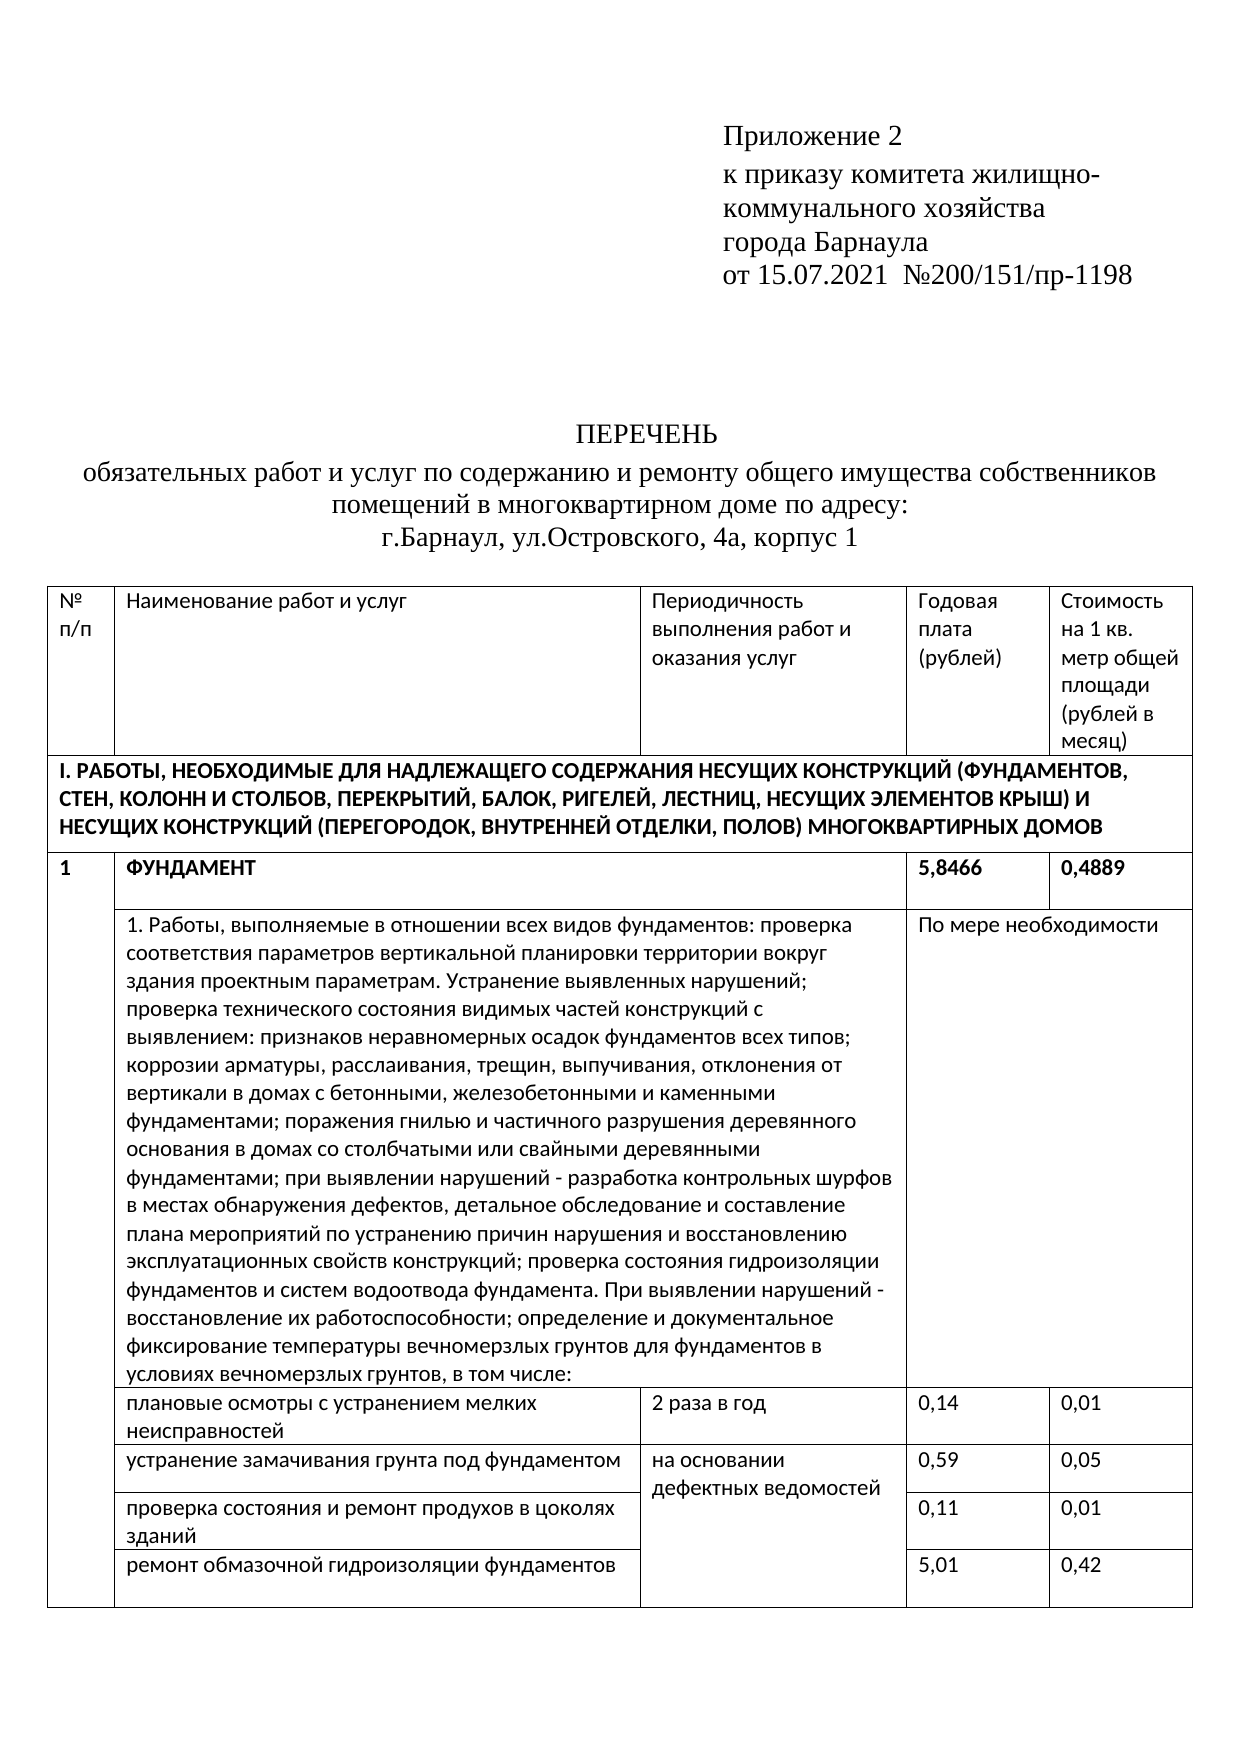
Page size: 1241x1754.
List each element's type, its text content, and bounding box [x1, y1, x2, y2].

table_cell 2 раза в год [641, 1388, 906, 1444]
table_cell устранение замачивания грунта под фундаментом [115, 1445, 640, 1492]
text обязательных работ и услуг по содержанию и ремонту общего имущества собственников помещений в многоквартирном доме по адресу: [59, 455, 1181, 519]
table_cell 0,42 [1050, 1550, 1192, 1607]
table_cell 5,01 [907, 1550, 1049, 1607]
table_cell 0,4889 [1050, 853, 1192, 909]
table_cell ФУНДАМЕНТ [115, 853, 906, 909]
table_header Наименование работ и услуг [115, 587, 640, 755]
table_cell 0,59 [907, 1445, 1049, 1492]
table_cell 0,01 [1050, 1493, 1192, 1549]
table_cell на основании дефектных ведомостей [641, 1445, 906, 1607]
table_cell проверка состояния и ремонт продухов в цоколях зданий [115, 1493, 640, 1549]
text ПЕРЕЧЕНЬ [502, 418, 1181, 450]
table_cell 1 [48, 853, 114, 1607]
table_cell ремонт обмазочной гидроизоляции фундаментов [115, 1550, 640, 1607]
table_header Периодичность выполнения работ и оказания услуг [641, 587, 906, 755]
table_cell По мере необходимости [907, 910, 1192, 1387]
table_cell 0,05 [1050, 1445, 1192, 1492]
text города Барнаула [649, 224, 1181, 257]
table_cell плановые осмотры с устранением мелких неисправностей [115, 1388, 640, 1444]
table_cell 1. Работы, выполняемые в отношении всех видов фундаментов: проверка соответствия параметров вертикальной планировки территории вокруг здания проектным параметрам. Устранение выявленных нарушений; проверка технического состояния видимых частей конструкций с выявлением: признаков неравномерных осадок фундаментов всех типов; коррозии арматуры, расслаивания, трещин, выпучивания, отклонения от вертикали в домах с бетонными, железобетонными и каменными фундаментами; поражения гнилью и частичного разрушения деревянного основания в домах со столбчатыми или свайными деревянными фундаментами; при выявлении нарушений - разработка контрольных шурфов в местах обнаружения дефектов, детальное обследование и составление плана мероприятий по устранению причин нарушения и восстановлению эксплуатационных свойств конструкций; проверка состояния гидроизоляции фундаментов и систем водоотвода фундамента. При выявлении нарушений - восстановление их работоспособности; определение и документальное фиксирование температуры вечномерзлых грунтов для фундаментов в условиях вечномерзлых грунтов, в том числе: [115, 910, 906, 1387]
table_header № п/п [48, 587, 114, 755]
table_cell 0,11 [907, 1493, 1049, 1549]
table_cell 5,8466 [907, 853, 1049, 909]
table_cell 0,01 [1050, 1388, 1192, 1444]
text Приложение 2 [59, 118, 1181, 152]
text г.Барнаул, ул.Островского, 4а, корпус 1 [59, 519, 1181, 552]
table_header Годовая плата (рублей) [907, 587, 1049, 755]
table_cell 0,14 [907, 1388, 1049, 1444]
table_header Стоимость на 1 кв. метр общей площади (рублей в месяц) [1050, 587, 1192, 755]
text к приказу комитета жилищно-коммунального хозяйства [723, 157, 1181, 224]
table_cell I. РАБОТЫ, НЕОБХОДИМЫЕ ДЛЯ НАДЛЕЖАЩЕГО СОДЕРЖАНИЯ НЕСУЩИХ КОНСТРУКЦИЙ (ФУНДАМЕНТОВ, СТЕН, КОЛОНН И СТОЛБОВ, ПЕРЕКРЫТИЙ, БАЛОК, РИГЕЛЕЙ, ЛЕСТНИЦ, НЕСУЩИХ ЭЛЕМЕНТОВ КРЫШ) И НЕСУЩИХ КОНСТРУКЦИЙ (ПЕРЕГОРОДОК, ВНУТРЕННЕЙ ОТДЕЛКИ, ПОЛОВ) МНОГОКВАРТИРНЫХ ДОМОВ [48, 756, 1192, 852]
text от 15.07.2021 №200/151/пр-1198 [650, 257, 1181, 291]
